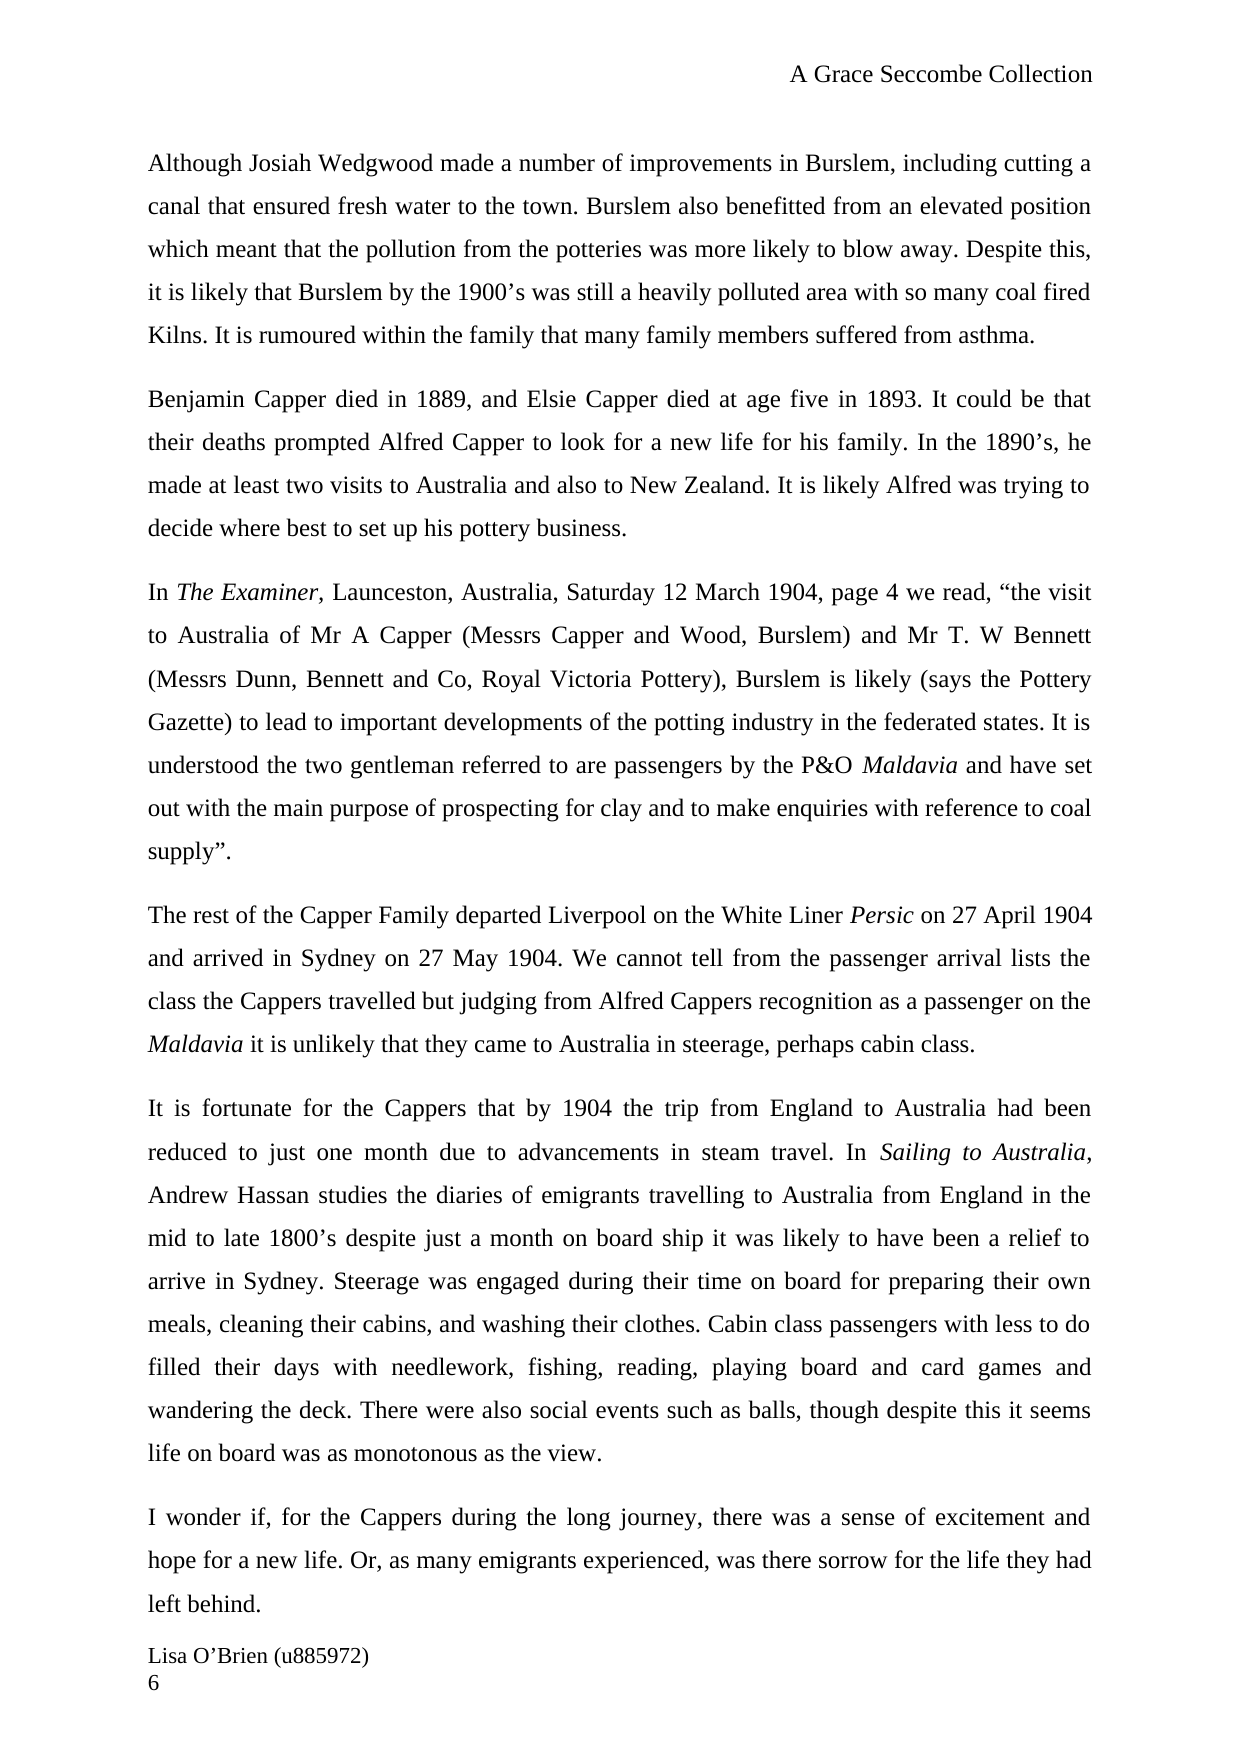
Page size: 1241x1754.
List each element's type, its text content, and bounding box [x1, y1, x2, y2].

text Benjamin Capper died in 1889, and Elsie Capper died at age five in 1893. It could be that their deaths prompted Alfred Capper to look for a new life for his family. In the 1890’s, he made at least two visits to Australia and also to New Zealand. It is likely Alfred was trying to decide where best to set up his pottery business. [148, 384, 1092, 542]
text It is fortunate for the Cappers that by 1904 the trip from England to Australia had been reduced to just one month due to advancements in steam travel. In Sailing to Australia, Andrew Hassan studies the diaries of emigrants travelling to Australia from England in the mid to late 1800’s despite just a month on board ship it was likely to have been a relief to arrive in Sydney. Steerage was engaged during their time on board for preparing their own meals, cleaning their cabins, and washing their clothes. Cabin class passengers with less to do filled their days with needlework, fishing, reading, playing board and card games and wandering the deck. There were also social events such as balls, though despite this it seems life on board was as monotonous as the view. [148, 1093, 1092, 1467]
text In The Examiner, Launceston, Australia, Saturday 12 March 1904, page 4 we read, “the visit to Australia of Mr A Capper (Messrs Capper and Wood, Burslem) and Mr T. W Bennett (Messrs Dunn, Bennett and Co, Royal Victoria Pottery), Burslem is likely (says the Pottery Gazette) to lead to important developments of the potting industry in the federated states. It is understood the two gentleman referred to are passengers by the P&O Maldavia and have set out with the main purpose of prospecting for clay and to make enquiries with reference to coal supply”. [148, 577, 1092, 865]
text Although Josiah Wedgwood made a number of improvements in Burslem, including cutting a canal that ensured fresh water to the town. Burslem also benefitted from an elevated position which meant that the pollution from the potteries was more likely to blow away. Despite this, it is likely that Burslem by the 1900’s was still a heavily polluted area with so many coal fired Kilns. It is rumoured within the family that many family members suffered from asthma. [148, 148, 1092, 349]
text I wonder if, for the Cappers during the long journey, there was a sense of excitement and hope for a new life. Or, as many emigrants experienced, was there sorrow for the life they had left behind. [148, 1502, 1092, 1617]
text The rest of the Capper Family departed Liverpool on the White Liner Persic on 27 April 1904 and arrived in Sydney on 27 May 1904. We cannot tell from the passenger arrival lists the class the Cappers travelled but judging from Alfred Cappers recognition as a passenger on the Maldavia it is unlikely that they came to Australia in steerage, perhaps cabin class. [148, 900, 1092, 1058]
